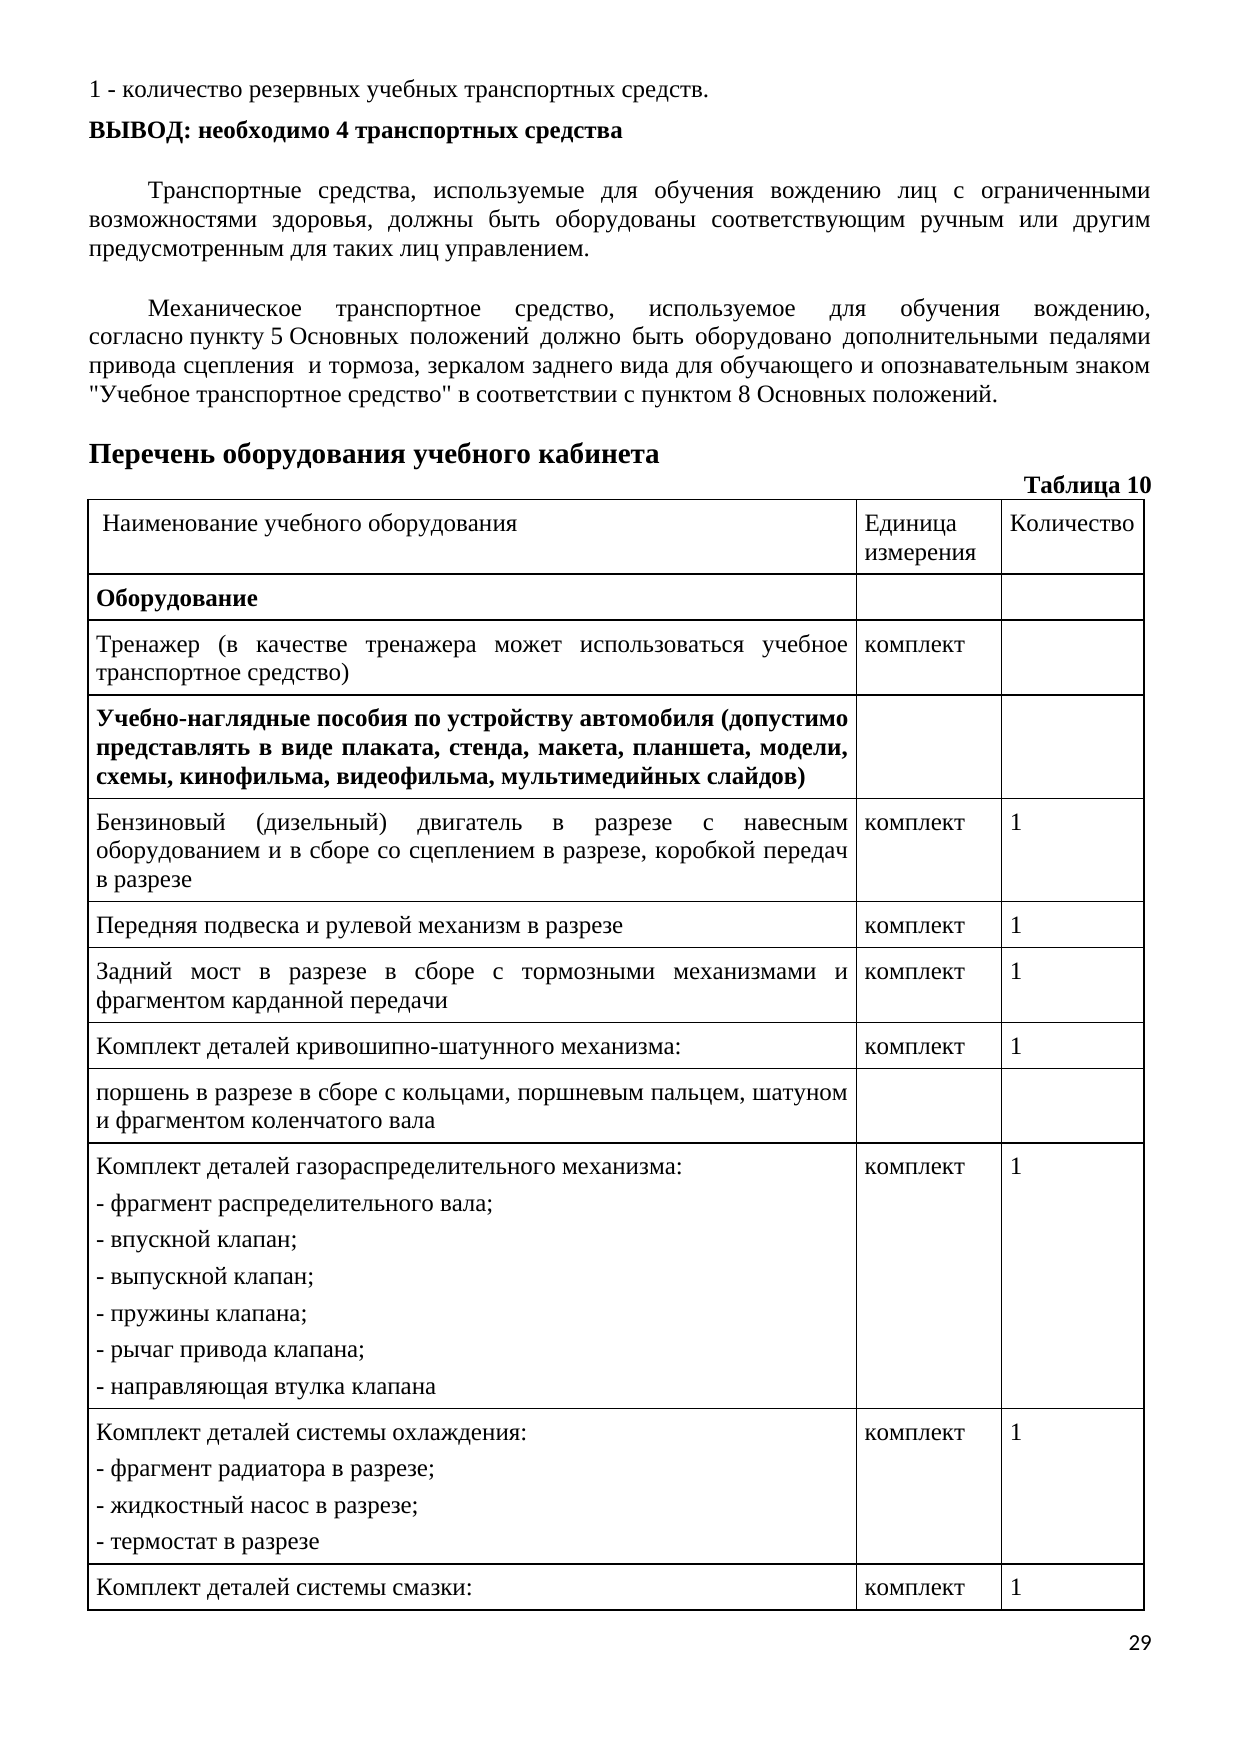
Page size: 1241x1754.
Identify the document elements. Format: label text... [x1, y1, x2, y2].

table_cell 1 [1002, 948, 1143, 1021]
table_cell комплект [857, 1144, 1001, 1407]
text Таблица 10 [89, 470, 1152, 499]
table_cell комплект [857, 948, 1001, 1021]
table_cell [1002, 696, 1143, 797]
text ВЫВОД: необходимо 4 транспортных средства [89, 115, 1152, 144]
table_cell 1 [1002, 799, 1143, 901]
table_cell [1002, 575, 1143, 619]
table_cell 1 [1002, 902, 1143, 947]
table_cell Оборудование [89, 575, 856, 619]
table_cell Комплект деталей кривошипно-шатунного механизма: [89, 1023, 856, 1067]
table_header Единица измерения [857, 500, 1001, 573]
text Перечень оборудования учебного кабинета [89, 436, 1152, 470]
table_cell 1 [1002, 1409, 1143, 1563]
table_cell Задний мост в разрезе в сборе с тормозными механизмами и фрагментом карданной передачи [89, 948, 856, 1021]
table_cell Тренажер (в качестве тренажера может использоваться учебное транспортное средство) [89, 621, 856, 694]
table_cell Учебно-наглядные пособия по устройству автомобиля (допустимо представлять в виде плаката, стенда, макета, планшета, модели, схемы, кинофильма, видеофильма, мультимедийных слайдов) [89, 696, 856, 797]
table_cell комплект [857, 1565, 1001, 1609]
table_cell [857, 1069, 1001, 1142]
table_cell комплект [857, 902, 1001, 947]
table_cell [857, 575, 1001, 619]
text 1 - количество резервных учебных транспортных средств. [89, 74, 1152, 103]
table_cell [1002, 1069, 1143, 1142]
table_cell [857, 696, 1001, 797]
table_header Количество [1002, 500, 1143, 573]
table_cell комплект [857, 1409, 1001, 1563]
table_cell Комплект деталей газораспределительного механизма: - фрагмент распределительного вала; - впускной клапан; - выпускной клапан; - пружины клапана; - рычаг привода клапана; - направляющая втулка клапана [89, 1144, 856, 1407]
table_cell 1 [1002, 1144, 1143, 1407]
text Транспортные средства, используемые для обучения вождению лиц с ограниченными возможностями здоровья, должны быть оборудованы соответствующим ручным или другим предусмотренным для таких лиц управлением. [89, 175, 1152, 261]
table_cell Бензиновый (дизельный) двигатель в разрезе с навесным оборудованием и в сборе со сцеплением в разрезе, коробкой передач в разрезе [89, 799, 856, 901]
table_cell Комплект деталей системы охлаждения: - фрагмент радиатора в разрезе; - жидкостный насос в разрезе; - термостат в разрезе [89, 1409, 856, 1563]
table_cell комплект [857, 799, 1001, 901]
table_cell Передняя подвеска и рулевой механизм в разрезе [89, 902, 856, 947]
table_header Наименование учебного оборудования [89, 500, 856, 573]
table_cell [89, 1565, 856, 1609]
table_cell комплект [857, 621, 1001, 694]
table_cell поршень в разрезе в сборе с кольцами, поршневым пальцем, шатуном и фрагментом коленчатого вала [89, 1069, 856, 1142]
text Механическое транспортное средство, используемое для обучения вождению, согласно пункту 5 Основных положений должно быть оборудовано дополнительными педалями привода сцепления и тормоза, зеркалом заднего вида для обучающего и опознавательным знаком "Учебное транспортное средство" в соответствии с пунктом 8 Основных положений. [89, 293, 1152, 408]
table_cell комплект [857, 1023, 1001, 1067]
table_cell 1 [1002, 1565, 1143, 1609]
table_cell [1002, 621, 1143, 694]
table_cell 1 [1002, 1023, 1143, 1067]
